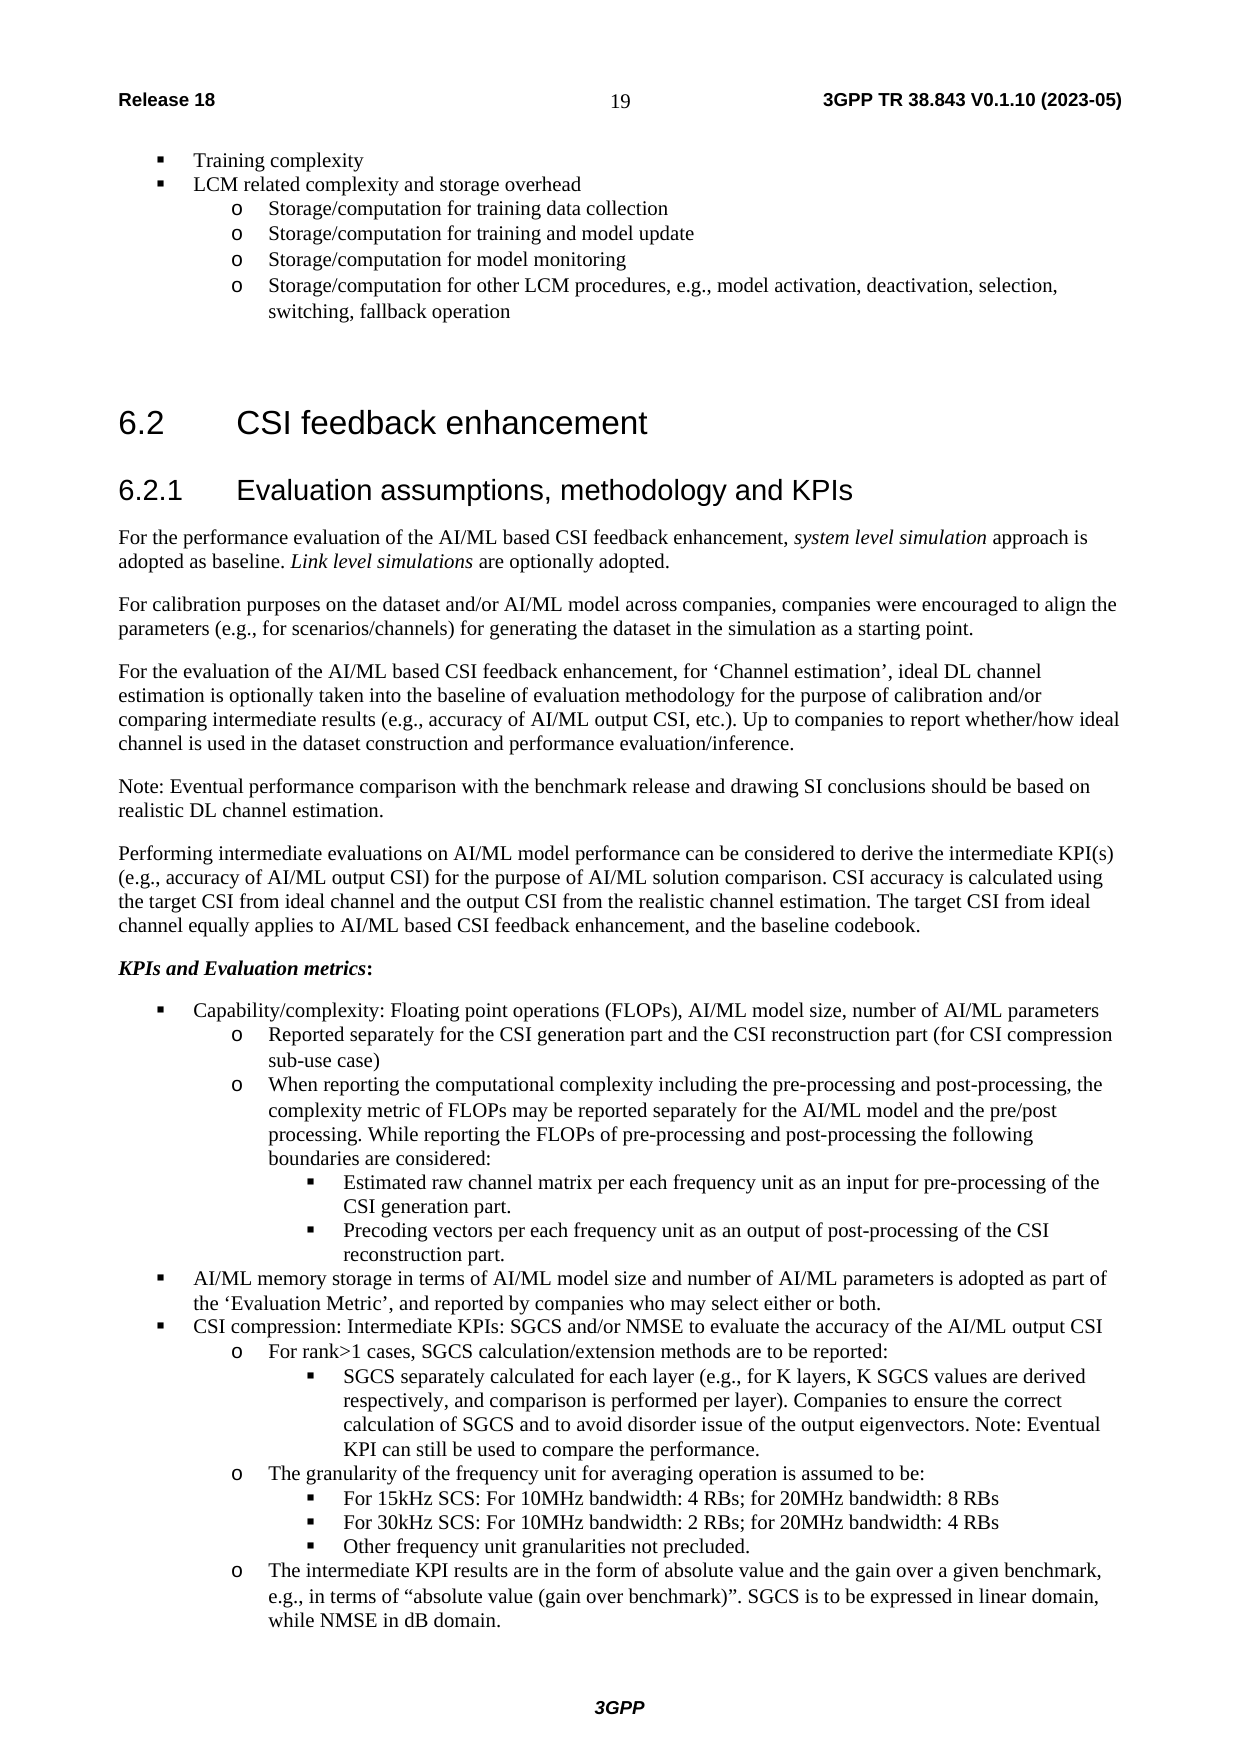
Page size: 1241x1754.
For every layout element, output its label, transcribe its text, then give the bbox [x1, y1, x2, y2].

list Precoding vectors per each frequency unit as an output of post-processing of the CSI reconstruction part. [306, 1218, 1122, 1266]
text KPIs and Evaluation metrics: [118, 956, 1122, 979]
text For the performance evaluation of the AI/ML based CSI feedback enhancement, system level simulation approach is adopted as baseline. Link level simulations are optionally adopted. [118, 525, 1122, 573]
list The intermediate KPI results are in the form of absolute value and the gain over a given benchmark, e.g., in terms of “absolute value (gain over benchmark)”. SGCS is to be expressed in linear domain, while NMSE in dB domain. [231, 1558, 1122, 1632]
list Capability/complexity: Floating point operations (FLOPs), AI/ML model size, number of AI/ML parameters [156, 998, 1122, 1022]
list For 15kHz SCS: For 10MHz bandwidth: 4 RBs; for 20MHz bandwidth: 8 RBs [306, 1486, 1122, 1510]
list The granularity of the frequency unit for averaging operation is assumed to be: [231, 1461, 1122, 1486]
subtitle 6.2.1 Evaluation assumptions, methodology and KPIs [118, 473, 1122, 506]
list SGCS separately calculated for each layer (e.g., for K layers, K SGCS values are derived respectively, and comparison is performed per layer). Companies to ensure the correct calculation of SGCS and to avoid disorder issue of the output eigenvectors. Note: Eventual KPI can still be used to compare the performance. [306, 1364, 1122, 1461]
list Storage/computation for other LCM procedures, e.g., model activation, deactivation, selection, switching, fallback operation [231, 273, 1122, 323]
list For 30kHz SCS: For 10MHz bandwidth: 2 RBs; for 20MHz bandwidth: 4 RBs [306, 1510, 1122, 1534]
list CSI compression: Intermediate KPIs: SGCS and/or NMSE to evaluate the accuracy of the AI/ML output CSI [156, 1314, 1122, 1338]
text For the evaluation of the AI/ML based CSI feedback enhancement, for ‘Channel estimation’, ideal DL channel estimation is optionally taken into the baseline of evaluation methodology for the purpose of calibration and/or comparing intermediate results (e.g., accuracy of AI/ML output CSI, etc.). Up to companies to report whether/how ideal channel is used in the dataset construction and performance evaluation/inference. [118, 659, 1122, 755]
list AI/ML memory storage in terms of AI/ML model size and number of AI/ML parameters is adopted as part of the ‘Evaluation Metric’, and reported by companies who may select either or both. [156, 1266, 1122, 1314]
list Storage/computation for model monitoring [231, 247, 1122, 273]
list Reported separately for the CSI generation part and the CSI reconstruction part (for CSI compression sub-use case) [231, 1022, 1122, 1072]
list Other frequency unit granularities not precluded. [306, 1534, 1122, 1558]
list Estimated raw channel matrix per each frequency unit as an input for pre-processing of the CSI generation part. [306, 1170, 1122, 1218]
list Storage/computation for training and model update [231, 221, 1122, 247]
list Storage/computation for training data collection [231, 196, 1122, 221]
text For calibration purposes on the dataset and/or AI/ML model across companies, companies were encouraged to align the parameters (e.g., for scenarios/channels) for generating the dataset in the simulation as a starting point. [118, 592, 1122, 640]
list When reporting the computational complexity including the pre-processing and post-processing, the complexity metric of FLOPs may be reported separately for the AI/ML model and the pre/post processing. While reporting the FLOPs of pre-processing and post-processing the following boundaries are considered: [231, 1072, 1122, 1170]
subtitle 6.2 CSI feedback enhancement [118, 403, 1122, 441]
text Note: Eventual performance comparison with the benchmark release and drawing SI conclusions should be based on realistic DL channel estimation. [118, 774, 1122, 822]
text Performing intermediate evaluations on AI/ML model performance can be considered to derive the intermediate KPI(s) (e.g., accuracy of AI/ML output CSI) for the purpose of AI/ML solution comparison. CSI accuracy is calculated using the target CSI from ideal channel and the output CSI from the realistic channel estimation. The target CSI from ideal channel equally applies to AI/ML based CSI feedback enhancement, and the baseline codebook. [118, 841, 1122, 937]
list Training complexity [156, 147, 1122, 172]
list For rank>1 cases, SGCS calculation/extension methods are to be reported: [231, 1338, 1122, 1364]
list LCM related complexity and storage overhead [156, 172, 1122, 196]
